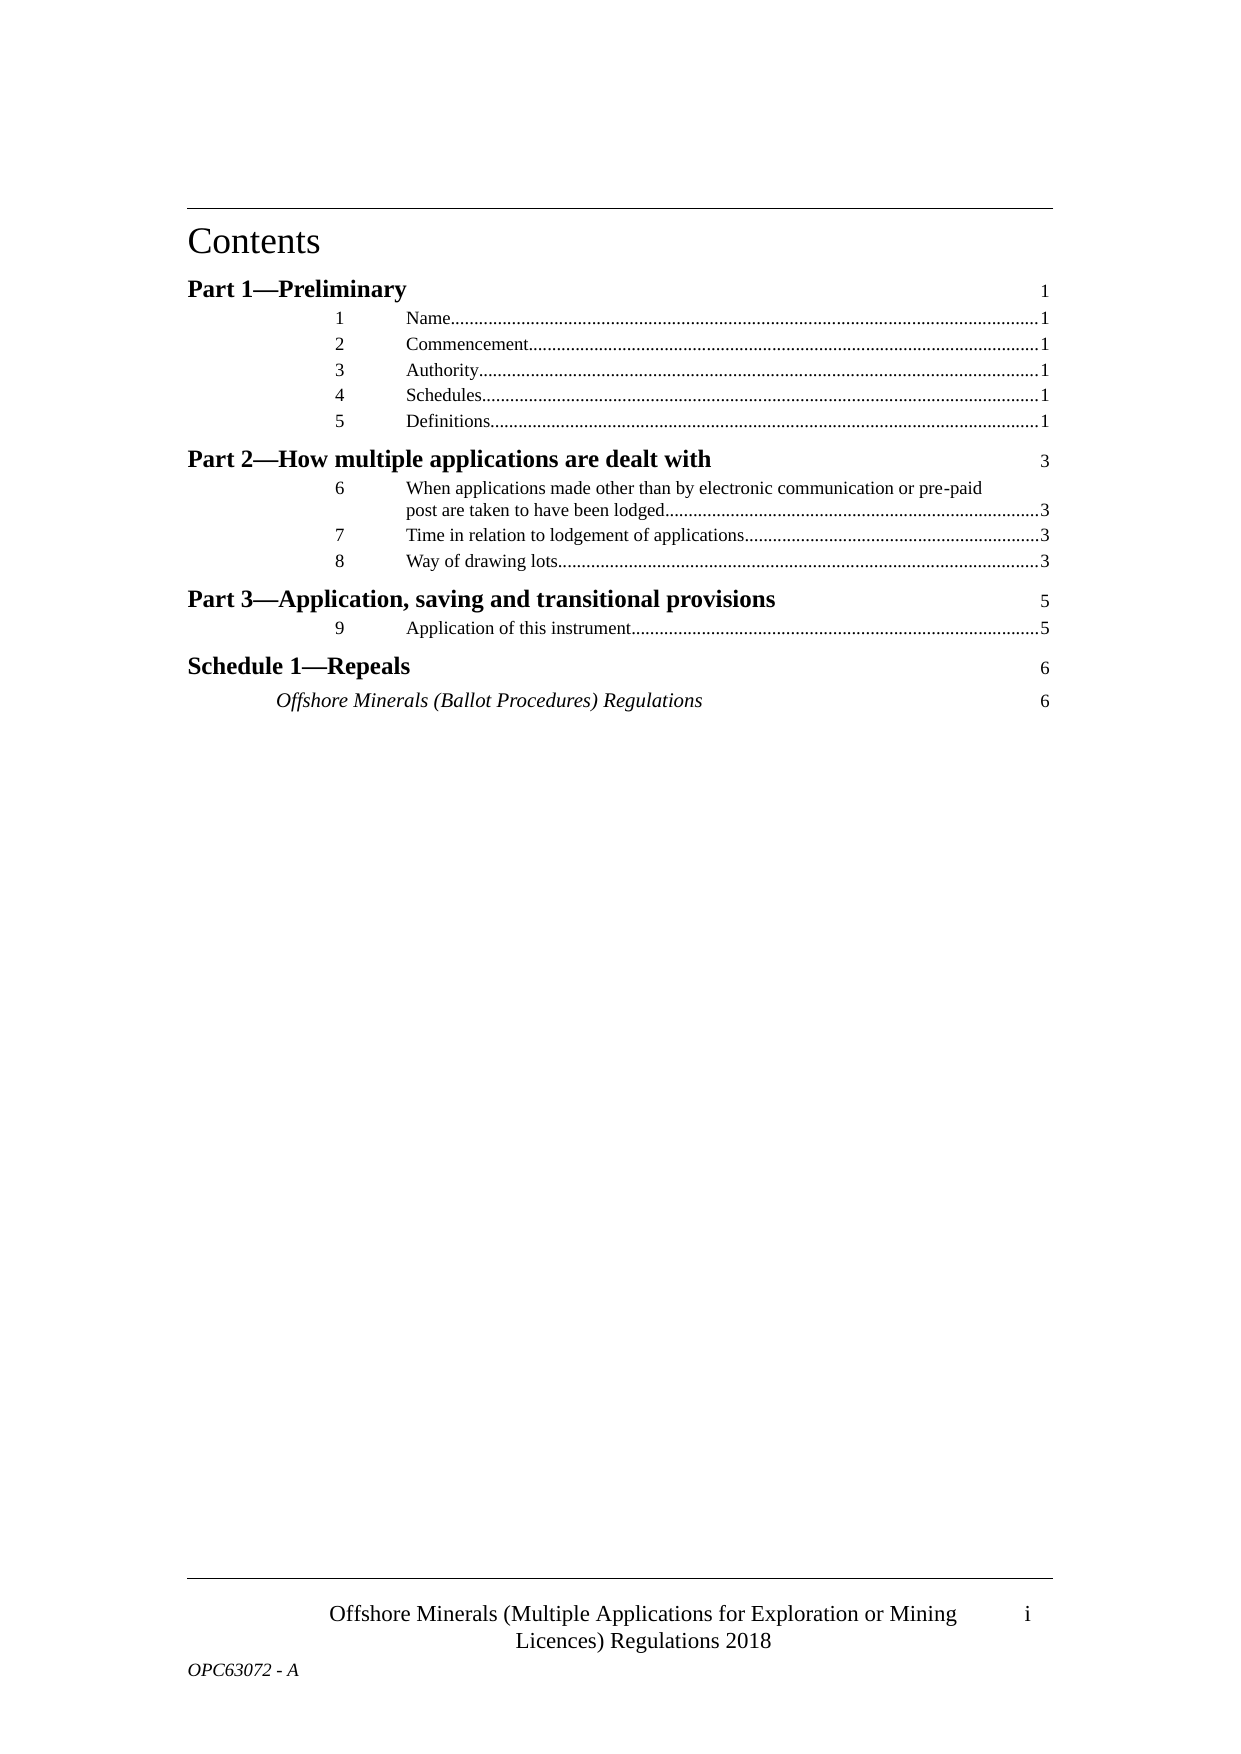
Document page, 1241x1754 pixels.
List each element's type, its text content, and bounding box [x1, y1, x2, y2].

text 8 Way of drawing lots 3 [335, 550, 994, 572]
text Schedule 1—Repeals 6 [187, 651, 994, 680]
text 3 Authority 1 [335, 359, 994, 380]
text 7 Time in relation to lodgement of applications 3 [335, 524, 994, 546]
text 6 When applications made other than by electronic communication or pre-paid post are taken to have been lodged 3 [335, 477, 994, 520]
text Part 1—Preliminary 1 [187, 274, 994, 303]
text 9 Application of this instrument 5 [335, 617, 994, 639]
text 1 Name 1 [335, 307, 994, 329]
text 5 Definitions 1 [335, 410, 994, 432]
text 2 Commencement 1 [335, 333, 994, 354]
text Part 3—Application, saving and transitional provisions 5 [187, 584, 994, 613]
text 4 Schedules 1 [335, 384, 994, 406]
text Contents [187, 219, 1053, 262]
text Part 2—How multiple applications are dealt with 3 [187, 444, 994, 473]
text Offshore Minerals (Ballot Procedures) Regulations 6 [276, 688, 994, 712]
